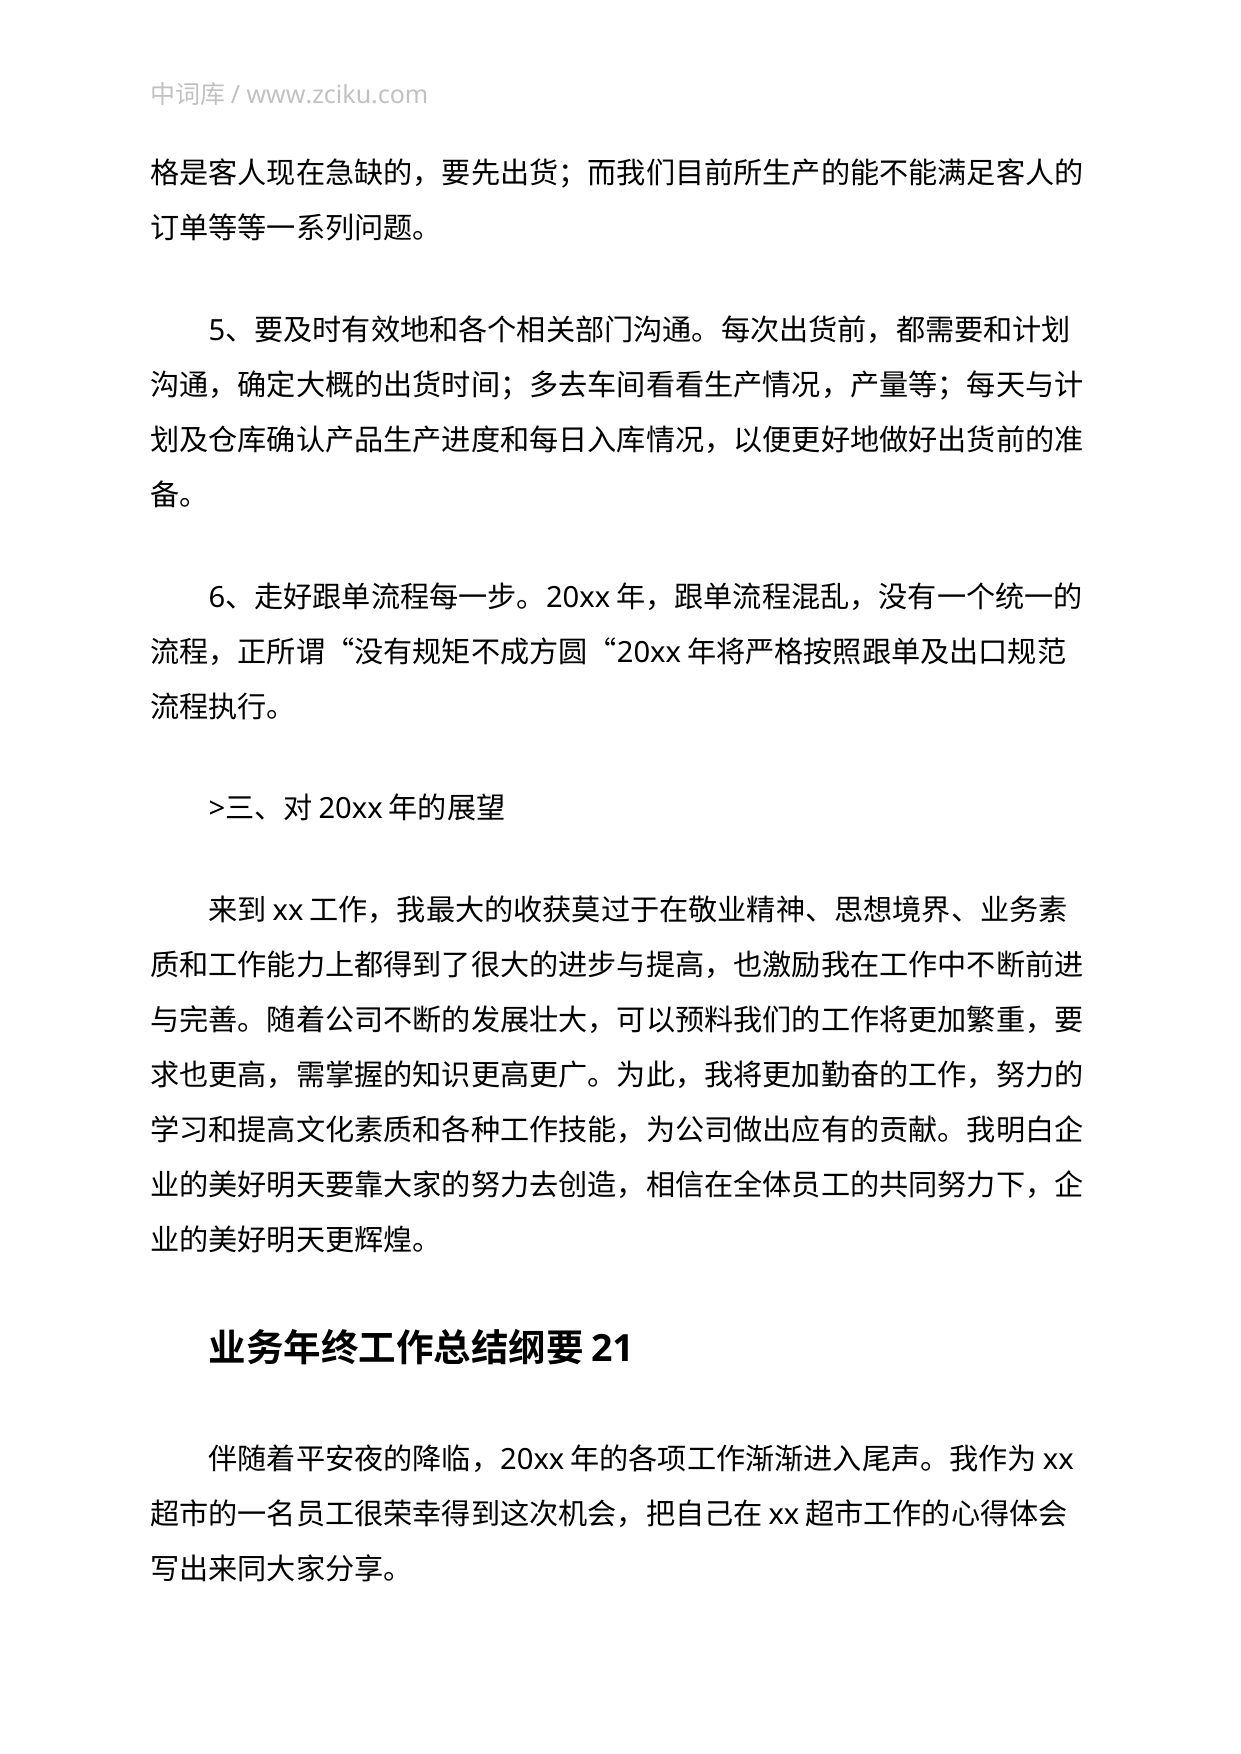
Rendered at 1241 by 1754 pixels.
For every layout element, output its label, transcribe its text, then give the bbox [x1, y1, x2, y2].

text 伴随着平安夜的降临，20xx年的各项工作渐渐进入尾声。我作为xx超市的一名员工很荣幸得到这次机会，把自己在xx超市工作的心得体会写出来同大家分享。 [150, 1436, 1090, 1588]
text 来到xx工作，我最大的收获莫过于在敬业精神、思想境界、业务素质和工作能力上都得到了很大的进步与提高，也激励我在工作中不断前进与完善。随着公司不断的发展壮大，可以预料我们的工作将更加繁重，要求也更高，需掌握的知识更高更广。为此，我将更加勤奋的工作，努力的学习和提高文化素质和各种工作技能，为公司做出应有的贡献。我明白企业的美好明天要靠大家的努力去创造，相信在全体员工的共同努力下，企业的美好明天更辉煌。 [150, 887, 1090, 1259]
text 5、要及时有效地和各个相关部门沟通。每次出货前，都需要和计划沟通，确定大概的出货时间；多去车间看看生产情况，产量等；每天与计划及仓库确认产品生产进度和每日入库情况，以便更好地做好出货前的准备。 [150, 307, 1090, 514]
text 6、走好跟单流程每一步。20xx年，跟单流程混乱，没有一个统一的流程，正所谓“没有规矩不成方圆“20xx年将严格按照跟单及出口规范流程执行。 [150, 573, 1090, 726]
text >三、对20xx年的展望 [150, 785, 1090, 827]
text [150, 150, 1090, 247]
text 业务年终工作总结纲要21 [150, 1318, 1090, 1373]
